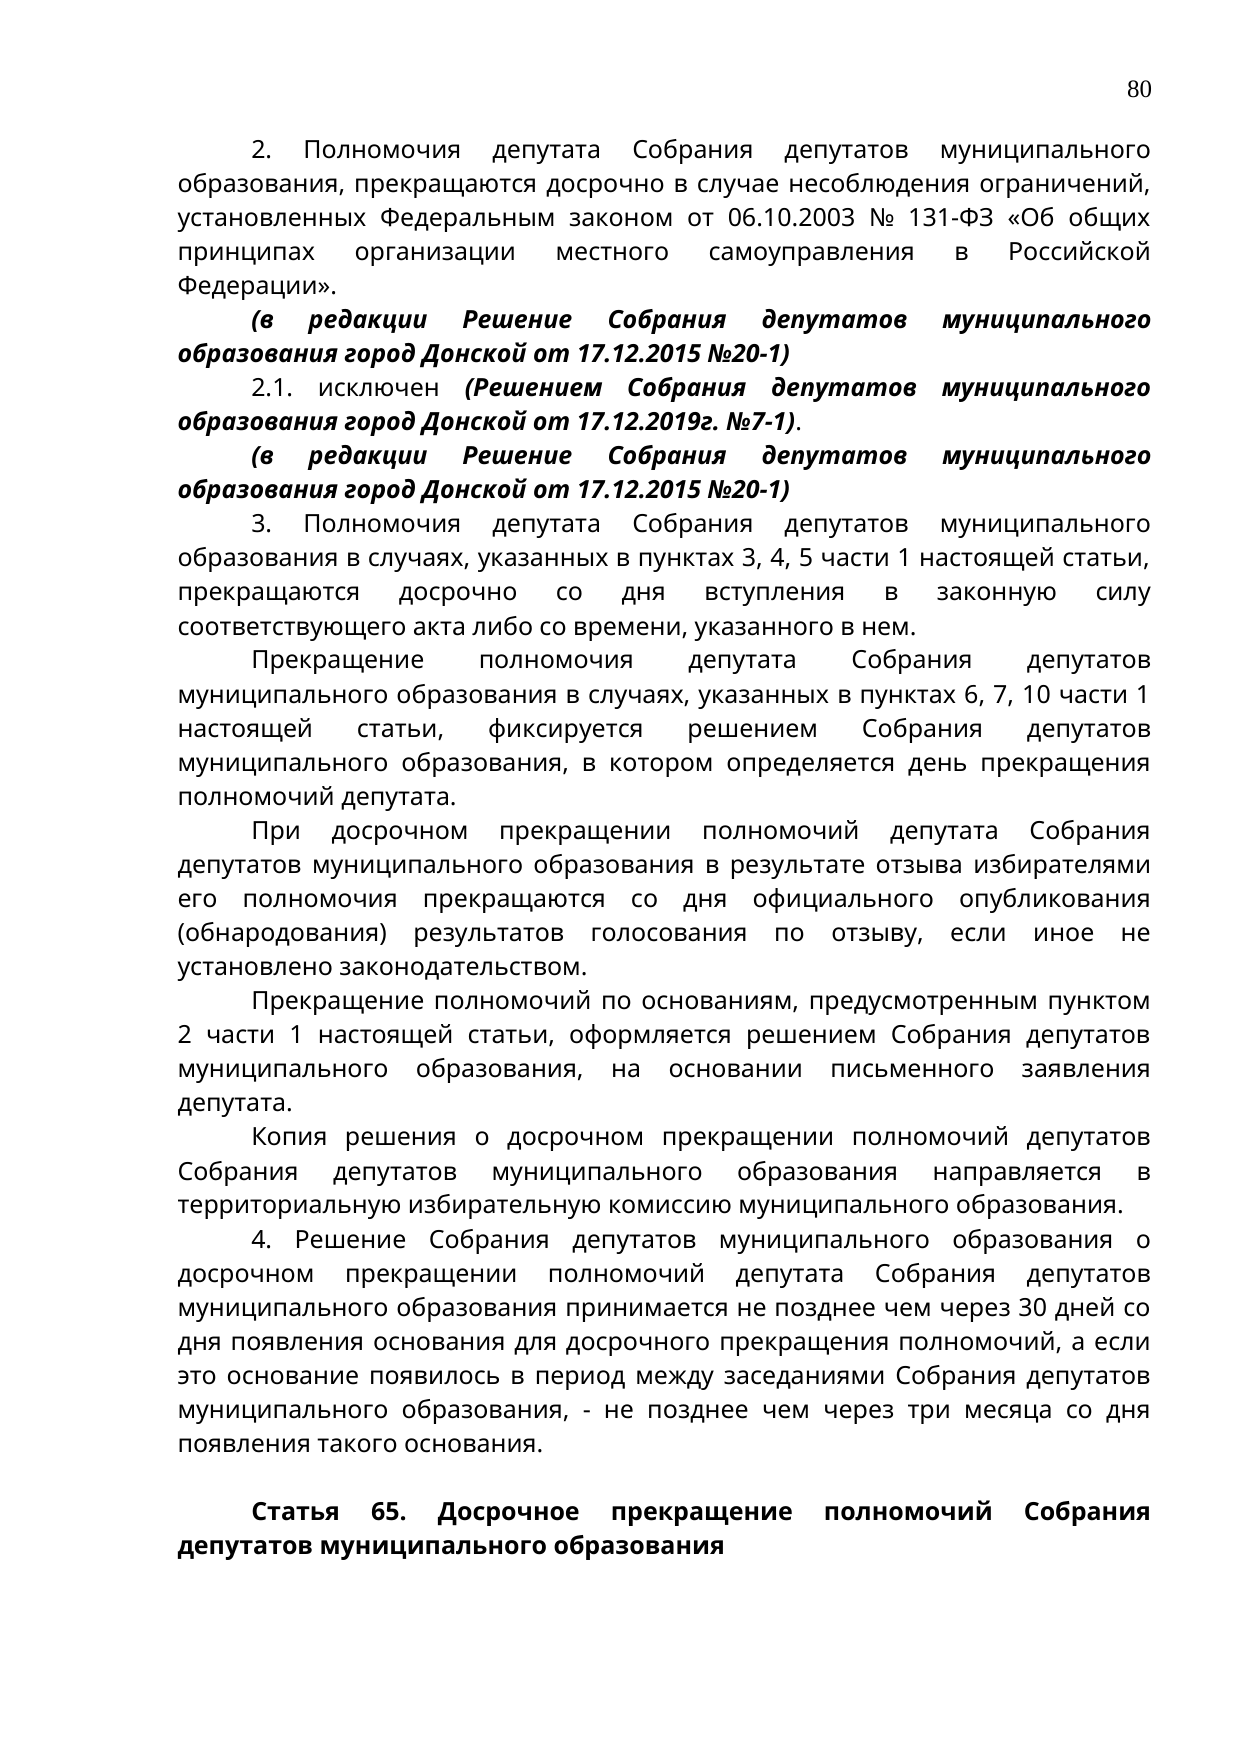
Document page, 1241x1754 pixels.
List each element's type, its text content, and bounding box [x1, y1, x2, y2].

text Прекращение полномочия депутата Собрания депутатов муниципального образования в случаях, указанных в пунктах 6, 7, 10 части 1 настоящей статьи, фиксируется решением Собрания депутатов муниципального образования, в котором определяется день прекращения полномочий депутата. [177, 642, 1152, 812]
text (в редакции Решение Собрания депутатов муниципального образования город Донской от 17.12.2015 №20-1) [177, 438, 1152, 506]
text 3. Полномочия депутата Собрания депутатов муниципального образования в случаях, указанных в пунктах 3, 4, 5 части 1 настоящей статьи, прекращаются досрочно со дня вступления в законную силу соответствующего акта либо со времени, указанного в нем. [177, 506, 1152, 642]
text При досрочном прекращении полномочий депутата Собрания депутатов муниципального образования в результате отзыва избирателями его полномочия прекращаются со дня официального опубликования (обнародования) результатов голосования по отзыву, если иное не установлено законодательством. [177, 812, 1152, 983]
text 2.1. исключен (Решением Собрания депутатов муниципального образования город Донской от 17.12.2019г. №7-1). [177, 370, 1152, 438]
subtitle Статья 65. Досрочное прекращение полномочий Собрания депутатов муниципального образования [177, 1494, 1152, 1562]
text (в редакции Решение Собрания депутатов муниципального образования город Донской от 17.12.2015 №20-1) [177, 302, 1152, 370]
text Копия решения о досрочном прекращении полномочий депутатов Собрания депутатов муниципального образования направляется в территориальную избирательную комиссию муниципального образования. [177, 1119, 1152, 1221]
text 2. Полномочия депутата Собрания депутатов муниципального образования, прекращаются досрочно в случае несоблюдения ограничений, установленных Федеральным законом от 06.10.2003 № 131-ФЗ «Об общих принципах организации местного самоуправления в Российской Федерации». [177, 131, 1152, 302]
text Прекращение полномочий по основаниям, предусмотренным пунктом 2 части 1 настоящей статьи, оформляется решением Собрания депутатов муниципального образования, на основании письменного заявления депутата. [177, 983, 1152, 1119]
text 4. Решение Собрания депутатов муниципального образования о досрочном прекращении полномочий депутата Собрания депутатов муниципального образования принимается не позднее чем через 30 дней со дня появления основания для досрочного прекращения полномочий, а если это основание появилось в период между заседаниями Собрания депутатов муниципального образования, - не позднее чем через три месяца со дня появления такого основания. [177, 1221, 1152, 1460]
